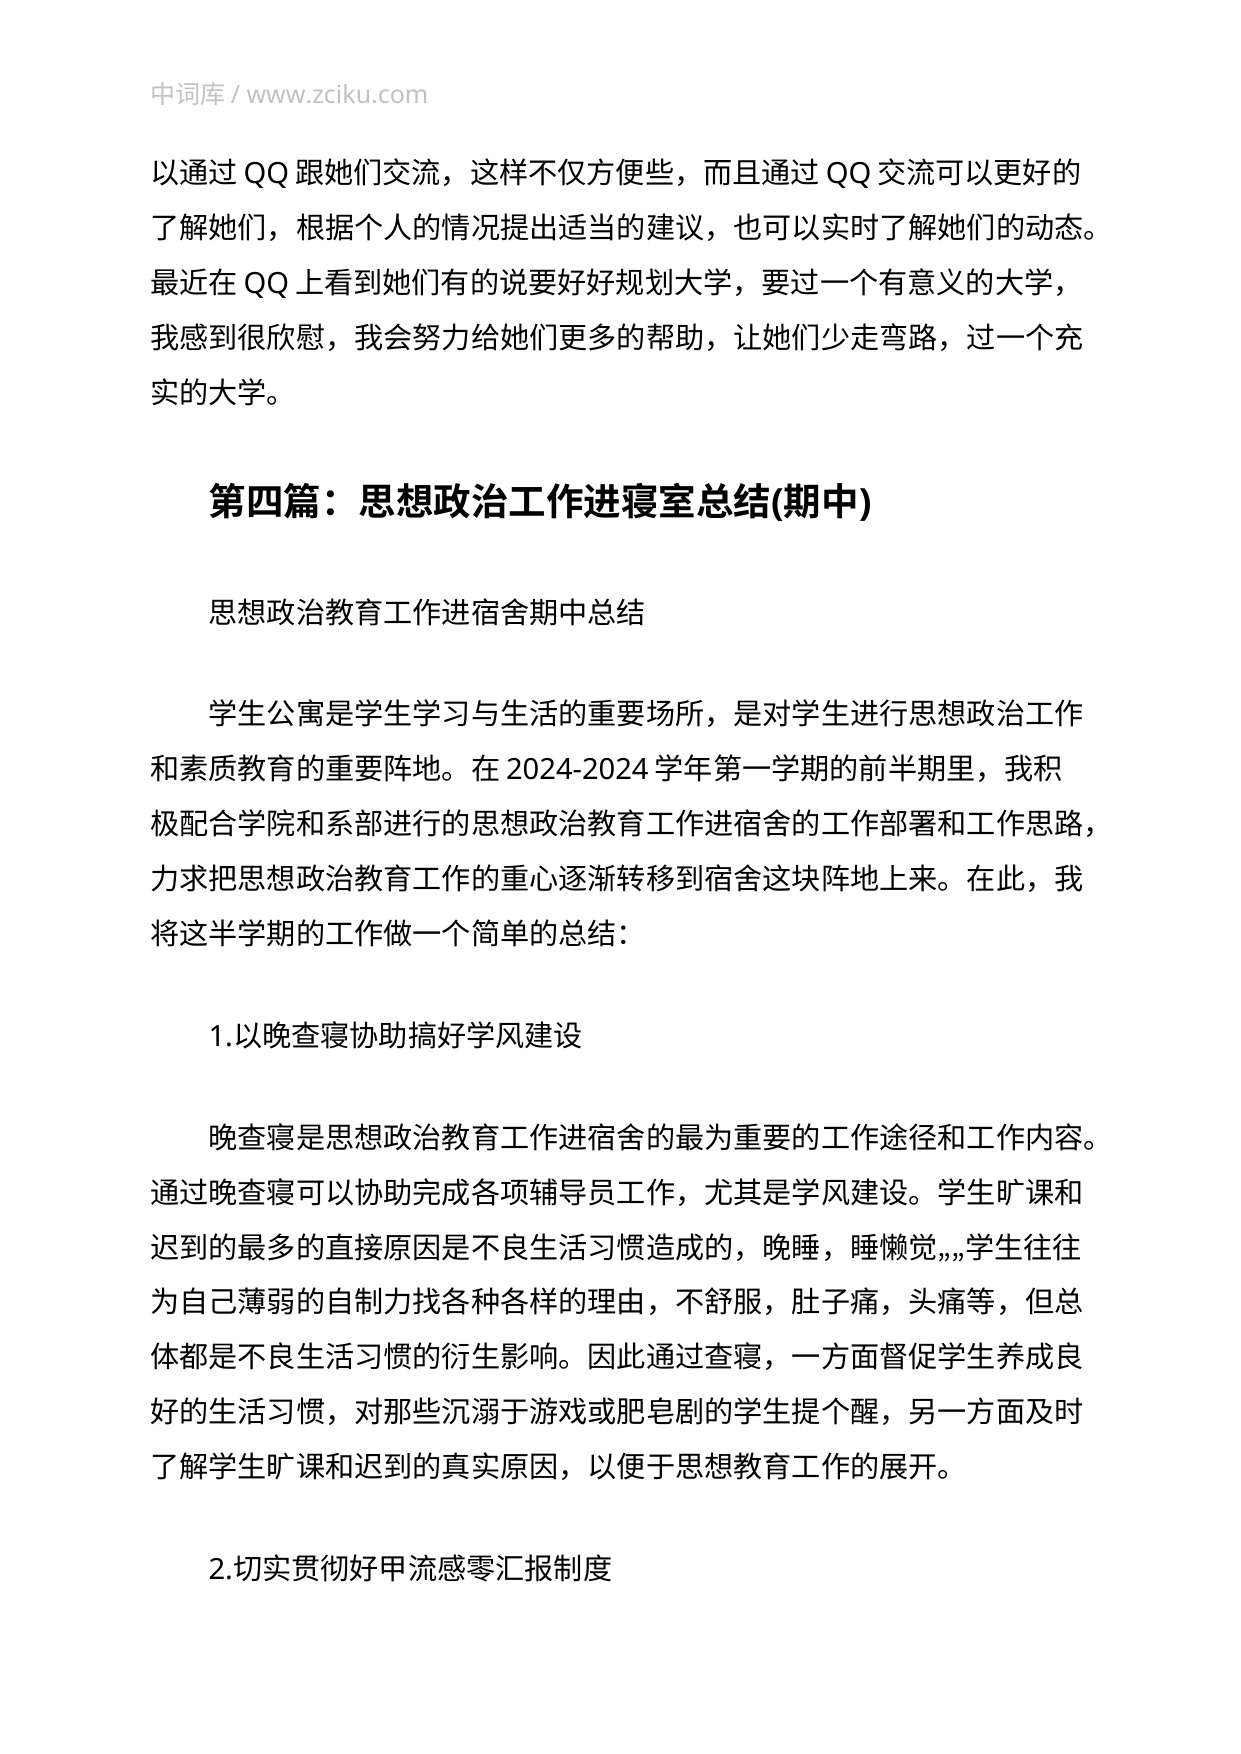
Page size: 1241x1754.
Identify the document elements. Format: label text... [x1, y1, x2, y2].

text 晚查寝是思想政治教育工作进宿舍的最为重要的工作途径和工作内容。通过晚查寝可以协助完成各项辅导员工作，尤其是学风建设。学生旷课和迟到的最多的直接原因是不良生活习惯造成的，晚睡，睡懒觉„„学生往往为自己薄弱的自制力找各种各样的理由，不舒服，肚子痛，头痛等，但总体都是不良生活习惯的衍生影响。因此通过查寝，一方面督促学生养成良好的生活习惯，对那些沉溺于游戏或肥皂剧的学生提个醒，另一方面及时了解学生旷课和迟到的真实原因，以便于思想教育工作的展开。 [150, 1114, 1090, 1486]
text 第四篇：思想政治工作进寝室总结(期中) [150, 472, 1090, 526]
text 2.切实贯彻好甲流感零汇报制度 [150, 1546, 1090, 1588]
text 1.以晚查寝协助搞好学风建设 [150, 1012, 1090, 1055]
text 学生公寓是学生学习与生活的重要场所，是对学生进行思想政治工作和素质教育的重要阵地。在2024-2024学年第一学期的前半期里，我积极配合学院和系部进行的思想政治教育工作进宿舍的工作部署和工作思路，力求把思想政治教育工作的重心逐渐转移到宿舍这块阵地上来。在此，我将这半学期的工作做一个简单的总结： [150, 691, 1090, 953]
text 思想政治教育工作进宿舍期中总结 [150, 589, 1090, 631]
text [150, 150, 1090, 412]
